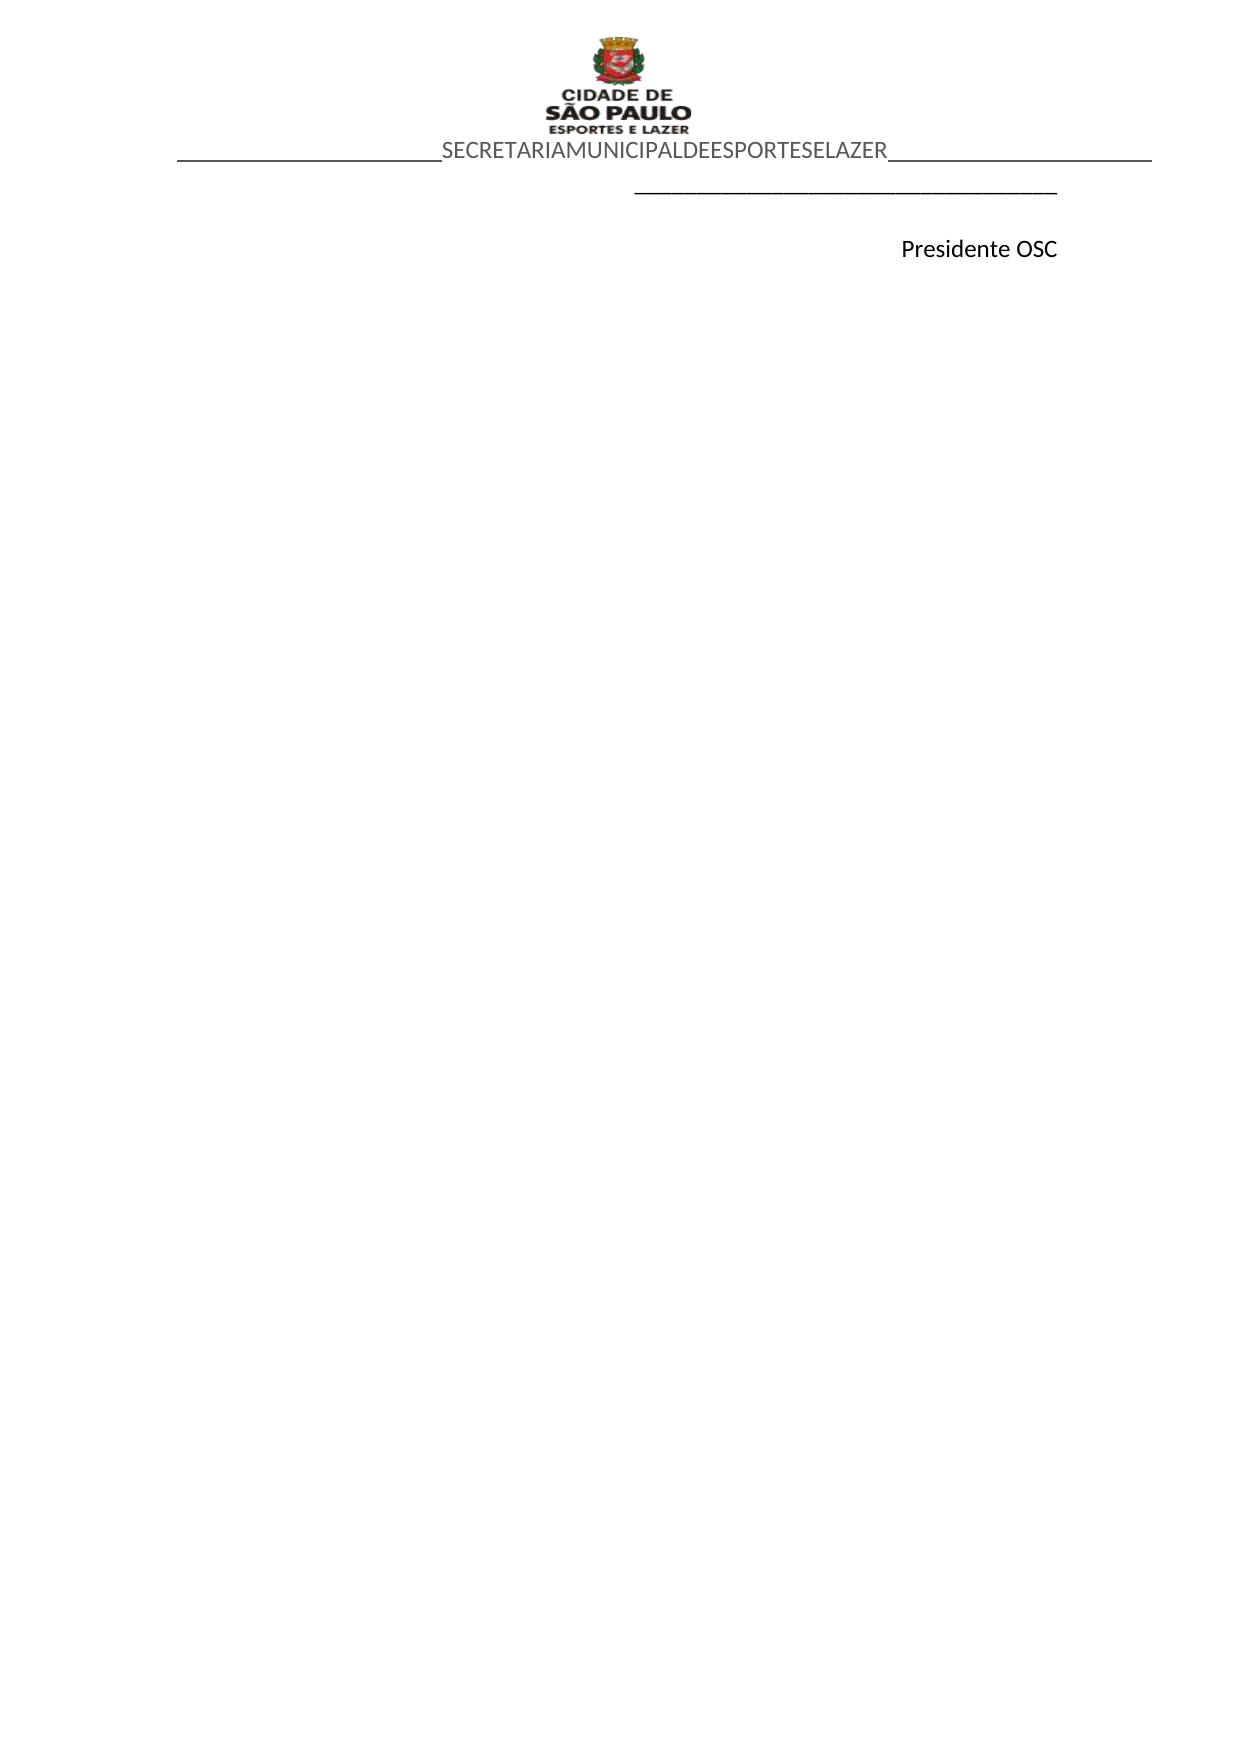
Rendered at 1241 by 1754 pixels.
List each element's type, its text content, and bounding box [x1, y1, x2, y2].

text __________________________________ [177, 167, 1063, 197]
text Presidente OSC [177, 233, 1063, 264]
picture [546, 37, 692, 134]
